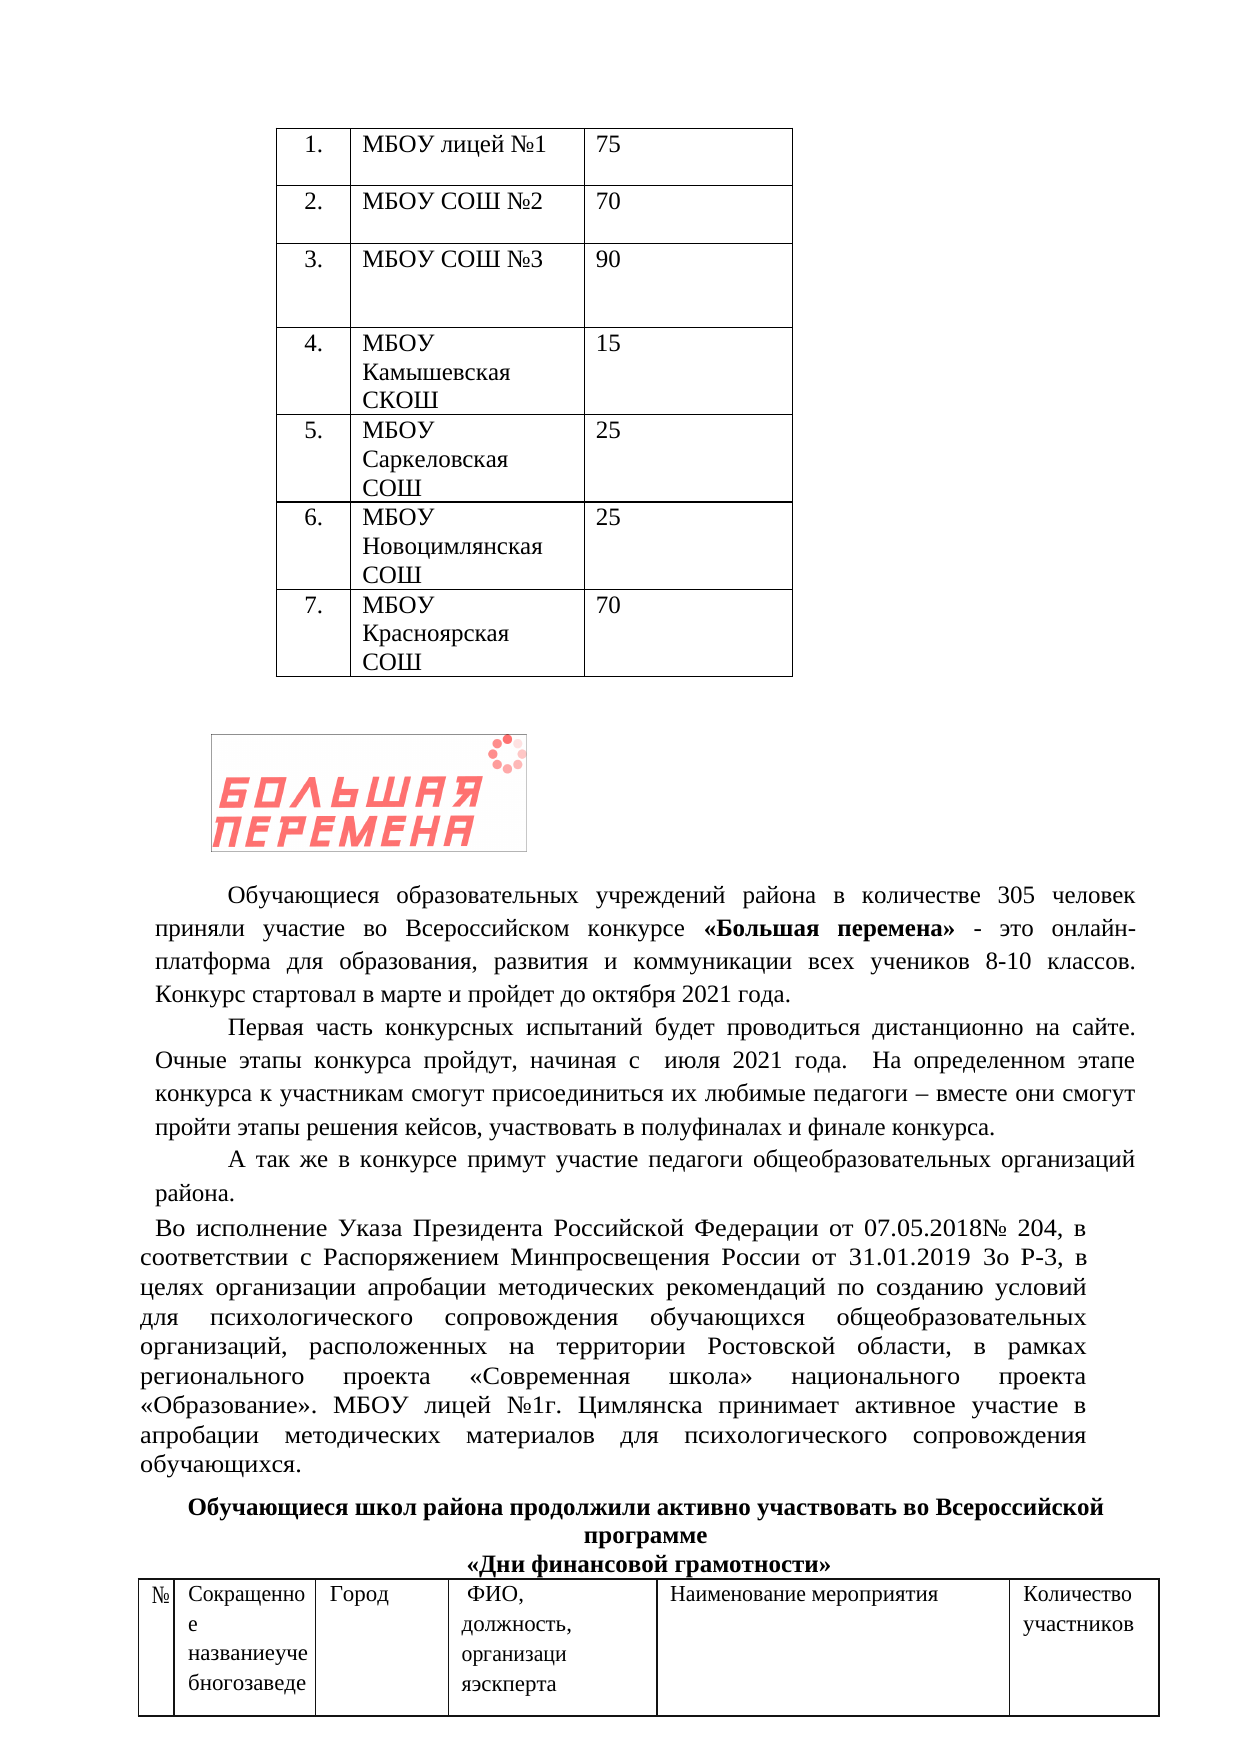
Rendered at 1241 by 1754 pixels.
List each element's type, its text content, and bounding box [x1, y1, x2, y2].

text Обучающиеся образовательных учреждений района в количестве 305 человек приняли участие во Всероссийском конкурсе «Большая перемена» - это онлайн-платформа для образования, развития и коммуникации всех учеников 8-10 классов. Конкурс стартовал в марте и пройдет до октября 2021 года. [155, 880, 1136, 1008]
table_cell 90 [585, 244, 792, 327]
table_cell МБОУ лицей №1 [351, 129, 584, 185]
table_cell МБОУ Красноярская СОШ [351, 590, 584, 676]
table_cell 4. [277, 328, 350, 414]
table_cell 2. [277, 186, 350, 243]
table_cell МБОУ СОШ №3 [351, 244, 584, 327]
text «Дни финансовой грамотности» [155, 1549, 1136, 1578]
table_cell 3. [277, 244, 350, 327]
table_cell МБОУ Саркеловская СОШ [351, 415, 584, 501]
table_cell 25 [585, 415, 792, 501]
table_cell 70 [585, 186, 792, 243]
table_cell 75 [585, 129, 792, 185]
text Обучающиеся школ района продолжили активно участвовать во Всероссийской программе [155, 1492, 1136, 1549]
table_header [449, 1580, 656, 1715]
table_cell 15 [585, 328, 792, 414]
text А так же в конкурсе примут участие педагоги общеобразовательных организаций района. [155, 1144, 1136, 1206]
table_header Город [316, 1580, 448, 1715]
table_cell МБОУ Новоцимлянская СОШ [351, 503, 584, 589]
text Первая часть конкурсных испытаний будет проводиться дистанционно на сайте. Очные этапы конкурса пройдут, начиная с июля 2021 года. На определенном этапе конкурса к участникам смогут присоединиться их любимые педагоги – вместе они смогут пройти этапы решения кейсов, участвовать в полуфиналах и финале конкурса. [155, 1012, 1136, 1046]
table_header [1010, 1580, 1158, 1715]
table_cell МБОУ Камышевская СКОШ [351, 328, 584, 414]
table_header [175, 1580, 315, 1715]
table_cell 7. [277, 590, 350, 676]
table_cell 5. [277, 415, 350, 501]
table_cell 25 [585, 503, 792, 589]
text Во исполнение Указа Президента Российской Федерации от 07.05.2018№ 204, в соответствии с Распоряжением Минпросвещения России от 31.01.2019 3o P-3, в целях организации апробации методических рекомендаций по созданию условий для психологического сопровождения обучающихся общеобразовательных организаций, расположенных на территории Ростовской области, в рамках регионального проекта «Современная школа» национального проекта «Образование». МБОУ лицей №1г. Цимлянска принимает активное участие в апробации методических материалов для психологического сопровождения обучающихся. [140, 1213, 1087, 1478]
table_cell 1. [277, 129, 350, 185]
picture [211, 734, 527, 852]
text Первая часть конкурсных испытаний будет проводиться дистанционно на сайте. Очные этапы конкурса пройдут, начиная с июля 2021 года. На определенном этапе конкурса к участникам смогут присоединиться их любимые педагоги – вместе они смогут пройти этапы решения кейсов, участвовать в полуфиналах и финале конкурса. [155, 1107, 1136, 1140]
table_header № [139, 1580, 173, 1715]
table_cell 70 [585, 590, 792, 676]
table_cell МБОУ СОШ №2 [351, 186, 584, 243]
table_cell 6. [277, 503, 350, 589]
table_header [658, 1580, 1009, 1715]
